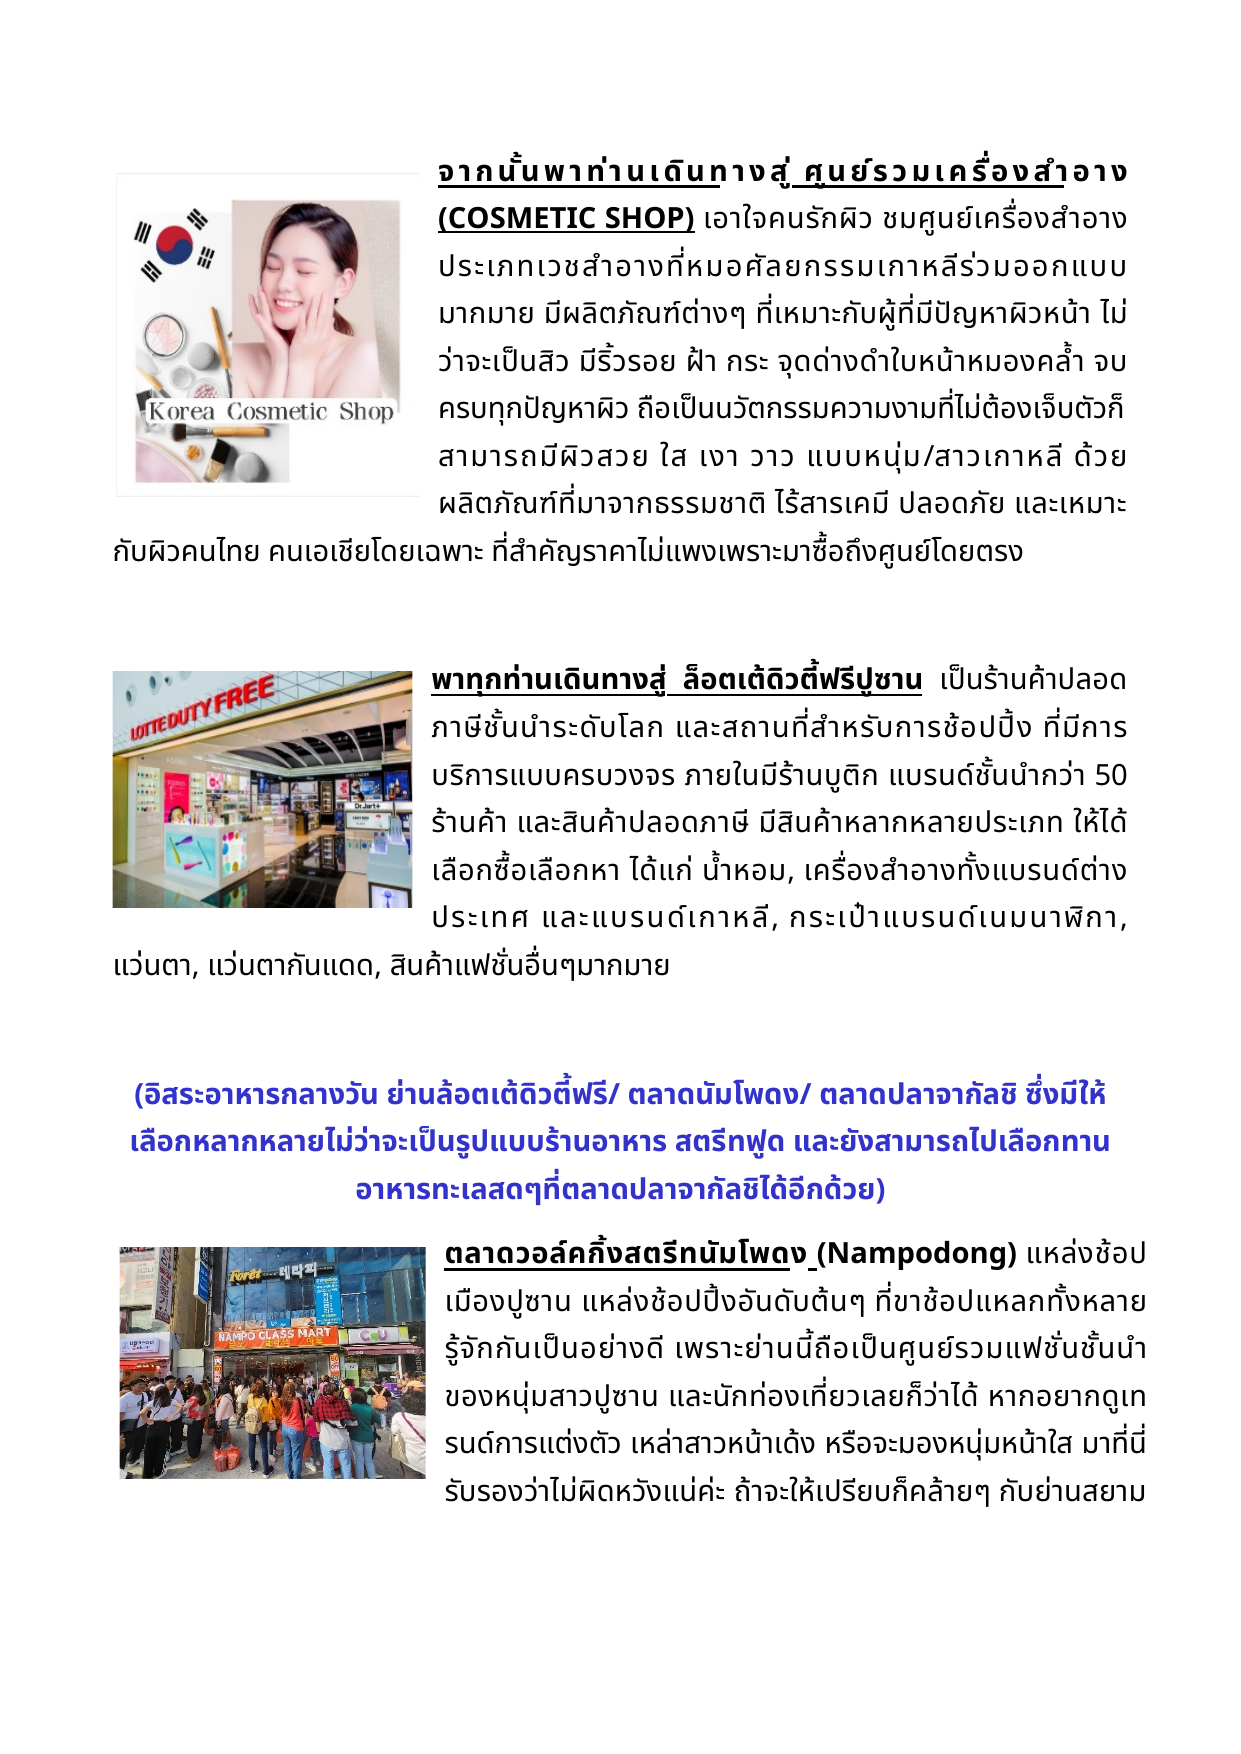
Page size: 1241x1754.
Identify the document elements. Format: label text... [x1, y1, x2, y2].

text จากนั้นพาท่านเดินทางสู่ ศูนย์รวมเครื่องสำอาง (COSMETIC SHOP) เอาใจคนรักผิว ชมศูนย์เครื่องสำอาง ประเภทเวชสำอางที่หมอศัลยกรรมเกาหลีร่วมออกแบบมากมาย มีผลิตภัณฑ์ต่างๆ ที่เหมาะกับผู้ที่มีปัญหาผิวหน้า ไม่ว่าจะเป็นสิว มีริ้วรอย ฝ้า กระ จุดด่างดำใบหน้าหมองคล้ำ จบครบทุกปัญหาผิว ถือเป็นนวัตกรรมความงามที่ไม่ต้องเจ็บตัวก็สามารถมีผิวสวย ใส เงา วาว แบบหนุ่ม/สาวเกาหลี ด้วยผลิตภัณฑ์ที่มาจากธรรมชาติ ไร้สารเคมี ปลอดภัย และเหมาะกับผิวคนไทย คนเอเชียโดยเฉพาะ ที่สำคัญราคาไม่แพงเพราะมาซื้อถึงศูนย์โดยตรง [112, 150, 1128, 574]
text พาทุกท่านเดินทางสู่ ล็อตเต้ดิวตี้ฟรีปูซาน เป็นร้านค้าปลอดภาษีชั้นนำระดับโลก และสถานที่สำหรับการช้อปปิ้ง ที่มีการบริการแบบครบวงจร ภายในมีร้านบูติก แบรนด์ชั้นนำกว่า 50 ร้านค้า และสินค้าปลอดภาษี มีสินค้าหลากหลายประเภท ให้ได้เลือกซื้อเลือกหา ได้แก่ น้ำหอม, เครื่องสำอางทั้งแบรนด์ต่างประเทศ และแบรนด์เกาหลี, กระเป๋าแบรนด์เนมนาฬิกา, แว่นตา, แว่นตากันแดด, สินค้าแฟชั่นอื่นๆมากมาย [112, 659, 1128, 989]
picture [112, 671, 413, 908]
text (อิสระอาหารกลางวัน ย่านล้อตเต้ดิวตี้ฟรี/ ตลาดนัมโพดง/ ตลาดปลาจากัลชิ ซึ่งมีให้เลือกหลากหลายไม่ว่าจะเป็นรูปแบบร้านอาหาร สตรีทฟูด และยังสามารถไปเลือกทานอาหารทะเลสดๆที่ตลาดปลาจากัลชิได้อีกด้วย) [112, 1073, 1128, 1212]
picture [116, 173, 419, 497]
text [112, 1233, 1147, 1514]
picture [119, 1247, 426, 1479]
